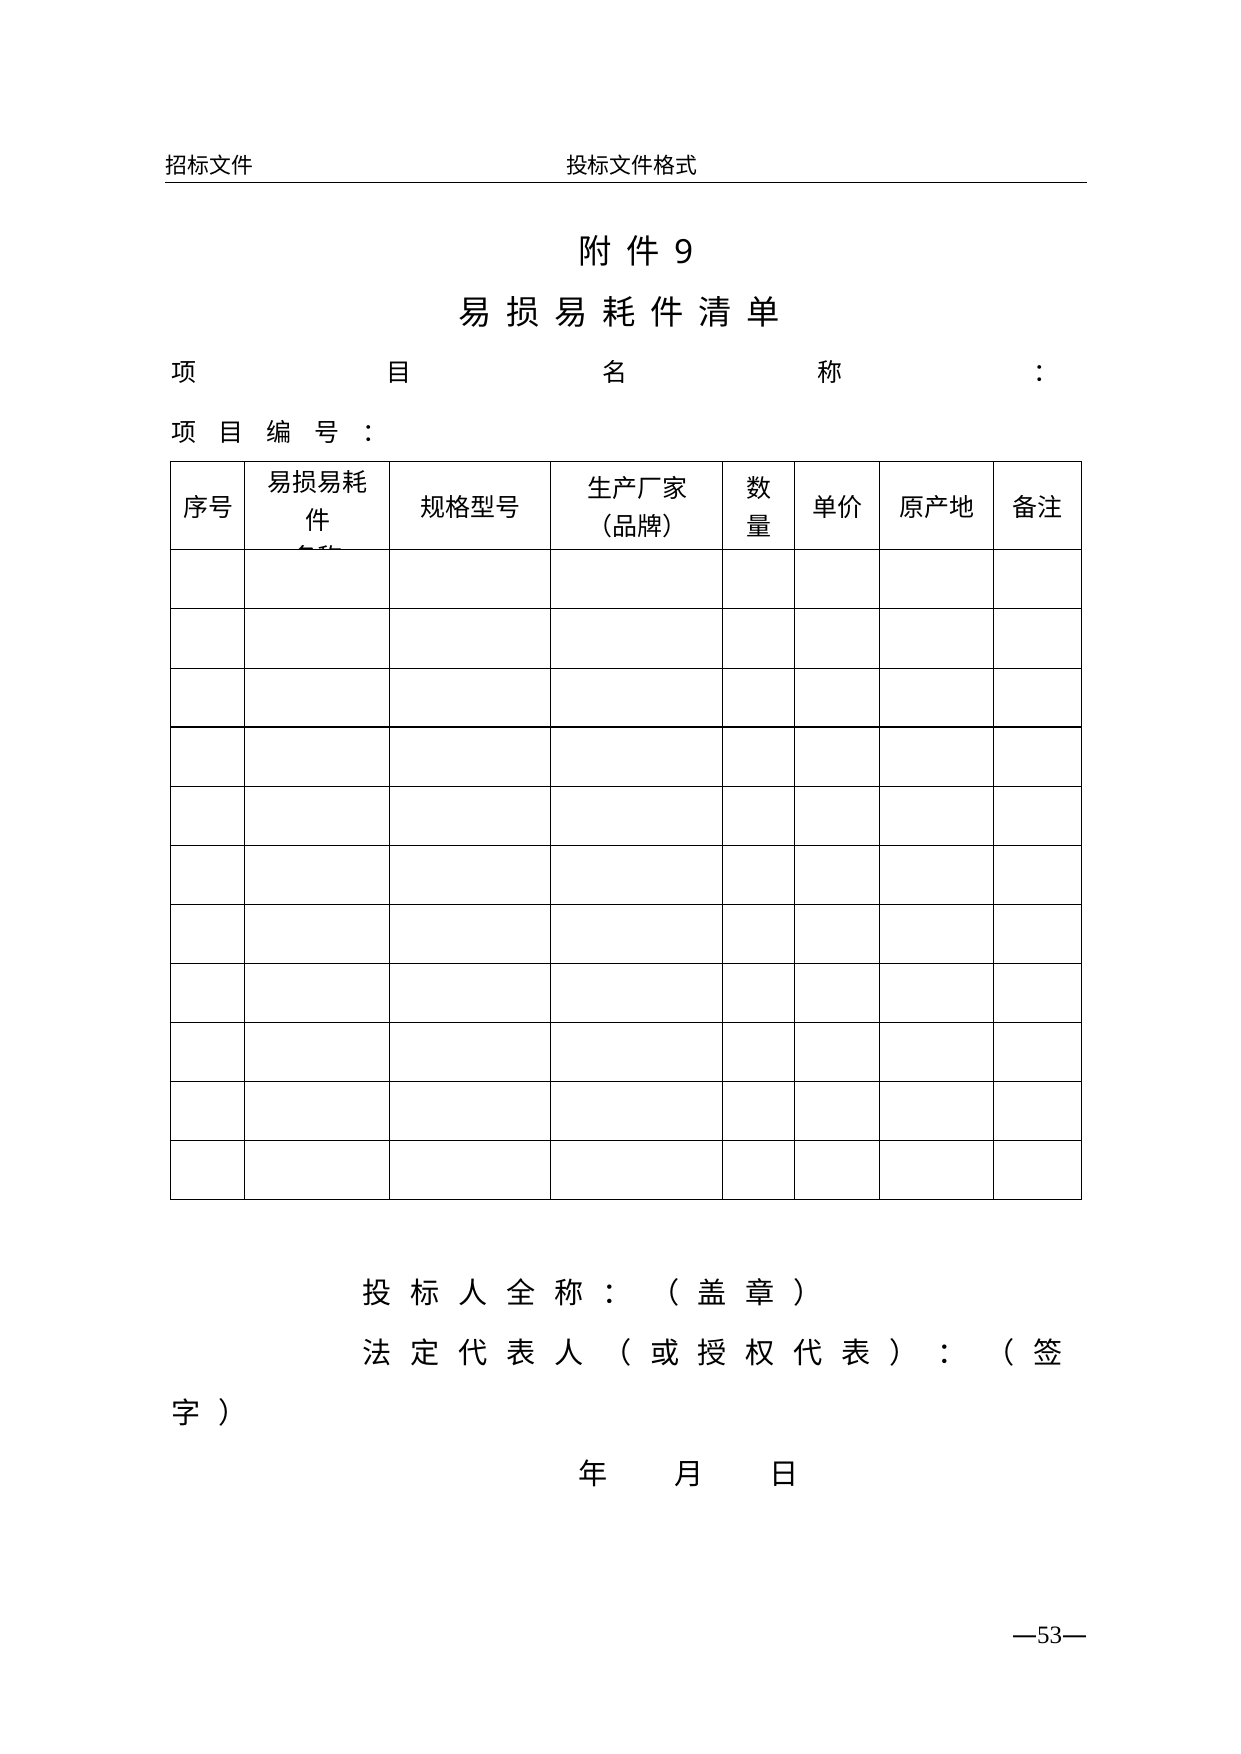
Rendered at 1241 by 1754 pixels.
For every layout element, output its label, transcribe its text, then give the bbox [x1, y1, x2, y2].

table_cell [551, 669, 722, 726]
table_cell [880, 787, 993, 844]
table_cell [171, 846, 244, 904]
table_cell [390, 1082, 550, 1140]
table_cell [723, 550, 794, 608]
table_cell [171, 787, 244, 844]
table_cell [880, 905, 993, 963]
text 项目名称： 项目编号： [171, 340, 1081, 461]
table_cell [551, 1141, 722, 1199]
table_cell [171, 669, 244, 726]
table_cell [390, 669, 550, 726]
table_cell [880, 550, 993, 608]
table_cell [795, 728, 879, 786]
table_cell [994, 1082, 1081, 1140]
table_cell [551, 1082, 722, 1140]
table_cell [551, 550, 722, 608]
table_cell [245, 550, 389, 608]
table_cell [390, 1141, 550, 1199]
text 投标人全称：（盖章） [171, 1260, 1081, 1321]
table_cell [171, 964, 244, 1022]
table_cell [723, 669, 794, 726]
table_cell [245, 905, 389, 963]
table_cell [551, 609, 722, 667]
table_cell [390, 550, 550, 608]
table_header 序号 [171, 462, 244, 549]
table_cell [723, 846, 794, 904]
table_cell [795, 609, 879, 667]
table_cell [171, 905, 244, 963]
table_cell [245, 1023, 389, 1081]
table_cell [795, 846, 879, 904]
table_cell [245, 1082, 389, 1140]
table_cell [994, 846, 1081, 904]
table_cell [390, 846, 550, 904]
table_cell [795, 1082, 879, 1140]
table_cell [994, 728, 1081, 786]
table_cell [880, 1082, 993, 1140]
table_cell [880, 846, 993, 904]
table_cell [795, 905, 879, 963]
table_cell [994, 787, 1081, 844]
table_cell [551, 728, 722, 786]
table_header 生产厂家 （品牌） [551, 462, 722, 549]
table_cell [795, 1023, 879, 1081]
text 年 月 日附件9 [171, 219, 1081, 280]
table_cell [551, 1023, 722, 1081]
table_cell [994, 964, 1081, 1022]
table_header 备注 [994, 462, 1081, 549]
table_cell [551, 964, 722, 1022]
table_cell [245, 1141, 389, 1199]
table_cell [795, 669, 879, 726]
table_header 原产地 [880, 462, 993, 549]
table_cell [880, 964, 993, 1022]
table_header 规格型号 [390, 462, 550, 549]
table_cell [994, 1141, 1081, 1199]
table_cell [795, 964, 879, 1022]
table_cell [723, 609, 794, 667]
table_cell [245, 846, 389, 904]
text 易损易耗件清单 [171, 280, 1081, 340]
table_cell [551, 905, 722, 963]
table_cell [994, 1023, 1081, 1081]
table_cell [723, 905, 794, 963]
table_cell [880, 728, 993, 786]
table_cell [171, 1141, 244, 1199]
table_cell [723, 1141, 794, 1199]
table_header 数量 [723, 462, 794, 549]
table_cell [723, 728, 794, 786]
table_cell [245, 609, 389, 667]
table_cell [723, 1082, 794, 1140]
table_cell [795, 550, 879, 608]
table_cell [245, 669, 389, 726]
table_cell [171, 609, 244, 667]
table_header 易损易耗件 名称 [245, 462, 389, 549]
table_cell [880, 669, 993, 726]
table_cell [723, 964, 794, 1022]
table_cell [880, 609, 993, 667]
table_header 单价 [795, 462, 879, 549]
table_cell [994, 550, 1081, 608]
table_cell [171, 550, 244, 608]
table_cell [795, 1141, 879, 1199]
table_cell [390, 728, 550, 786]
table_cell [795, 787, 879, 844]
table_cell [880, 1023, 993, 1081]
table_cell [390, 905, 550, 963]
table_cell [390, 609, 550, 667]
table_cell [994, 669, 1081, 726]
table_cell [551, 787, 722, 844]
table_cell [245, 964, 389, 1022]
table_cell [723, 787, 794, 844]
table_cell [245, 787, 389, 844]
table_cell [994, 609, 1081, 667]
table_cell [390, 787, 550, 844]
table_cell [994, 905, 1081, 963]
table_cell [171, 728, 244, 786]
table_cell [390, 1023, 550, 1081]
table_cell [171, 1082, 244, 1140]
table_cell [551, 846, 722, 904]
table_cell [245, 728, 389, 786]
table_cell [390, 964, 550, 1022]
table_cell [880, 1141, 993, 1199]
text 年 月 日 [171, 1441, 1081, 1502]
text 法定代表人（或授权代表）：（签字） [171, 1321, 1081, 1441]
table_cell [171, 1023, 244, 1081]
table_cell [723, 1023, 794, 1081]
